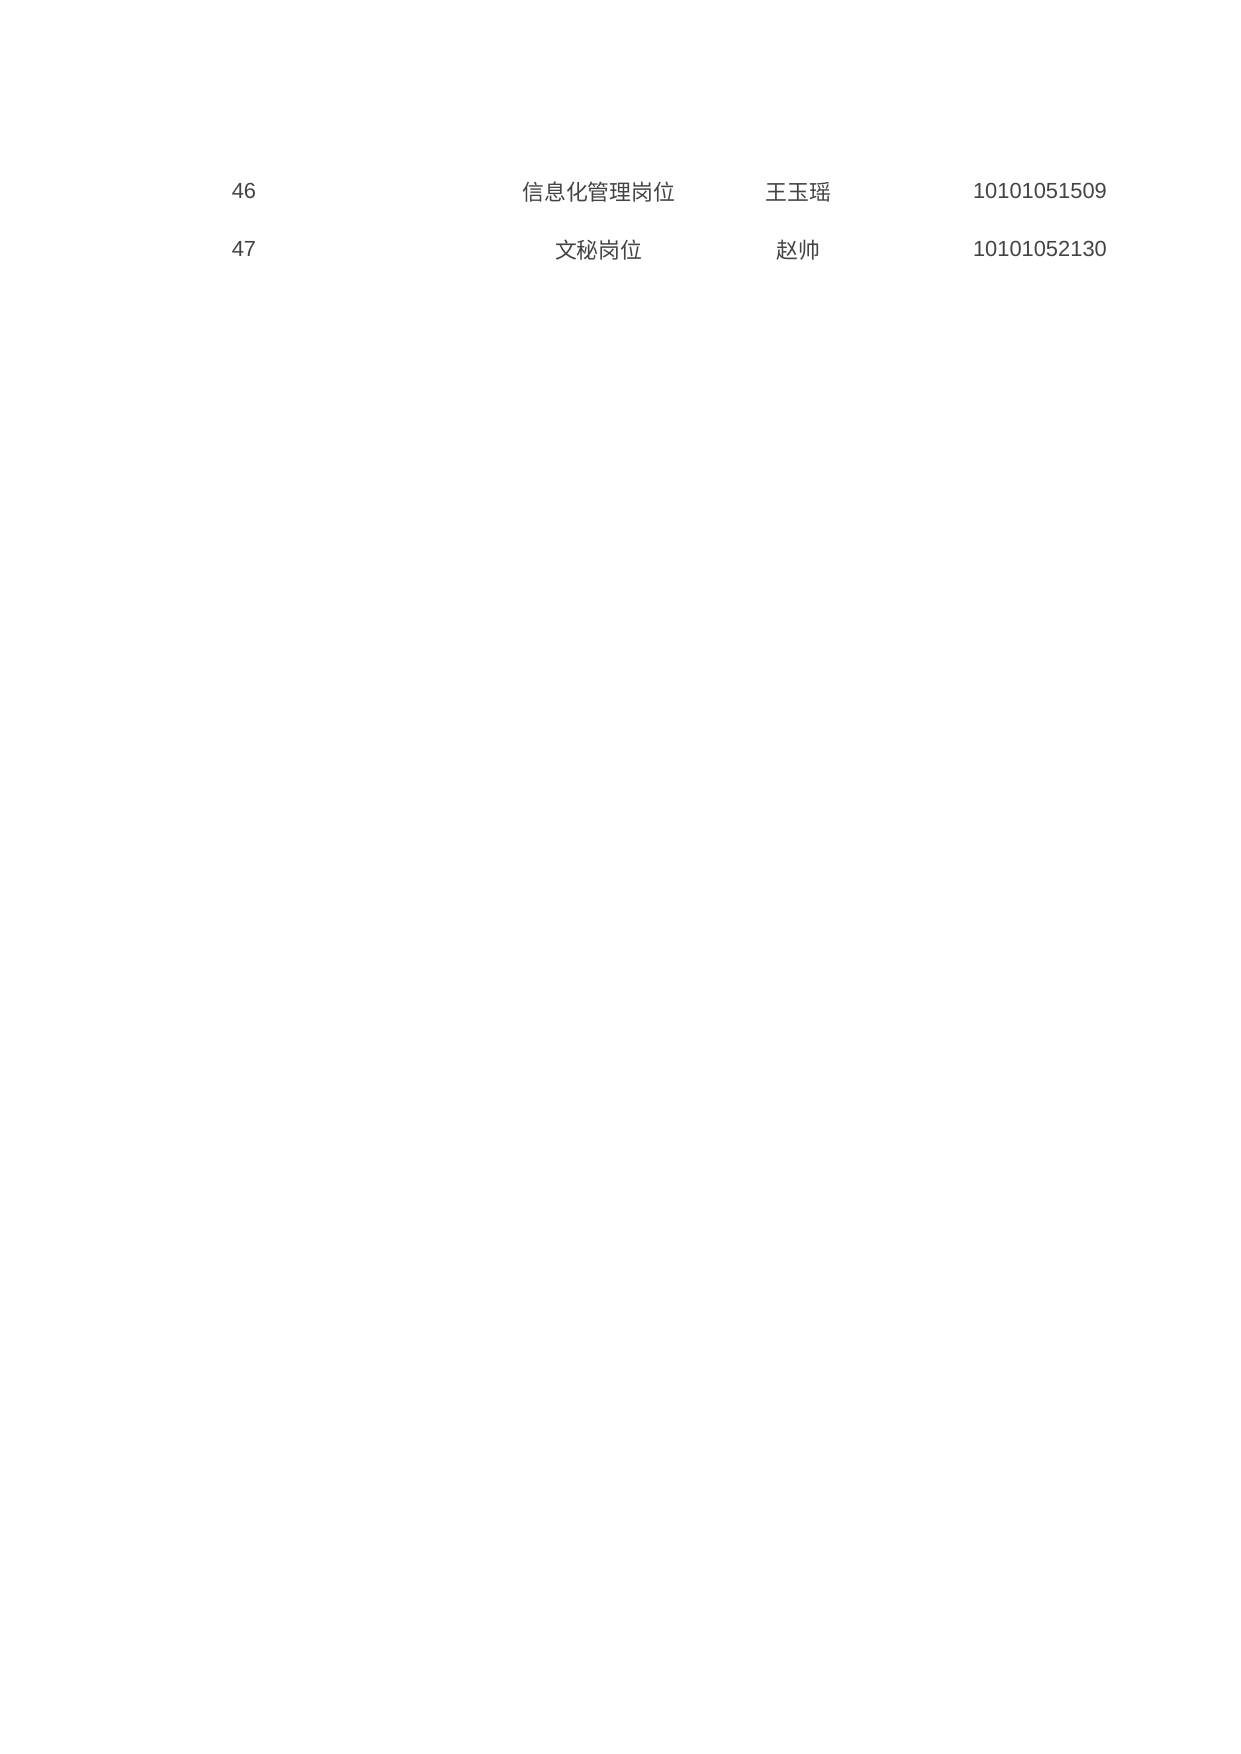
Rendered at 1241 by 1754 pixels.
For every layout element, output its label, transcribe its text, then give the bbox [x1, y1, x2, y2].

table_cell 47 [188, 220, 300, 278]
table_cell 赵帅 [712, 220, 884, 278]
table_cell 信息化管理岗位 [486, 162, 712, 220]
table_cell 王玉瑶 [712, 162, 884, 220]
table_cell 文秘岗位 [486, 220, 712, 278]
table_cell 10101052130 [885, 220, 1195, 278]
table_cell 46 [188, 162, 300, 220]
table_cell 10101051509 [885, 162, 1195, 220]
